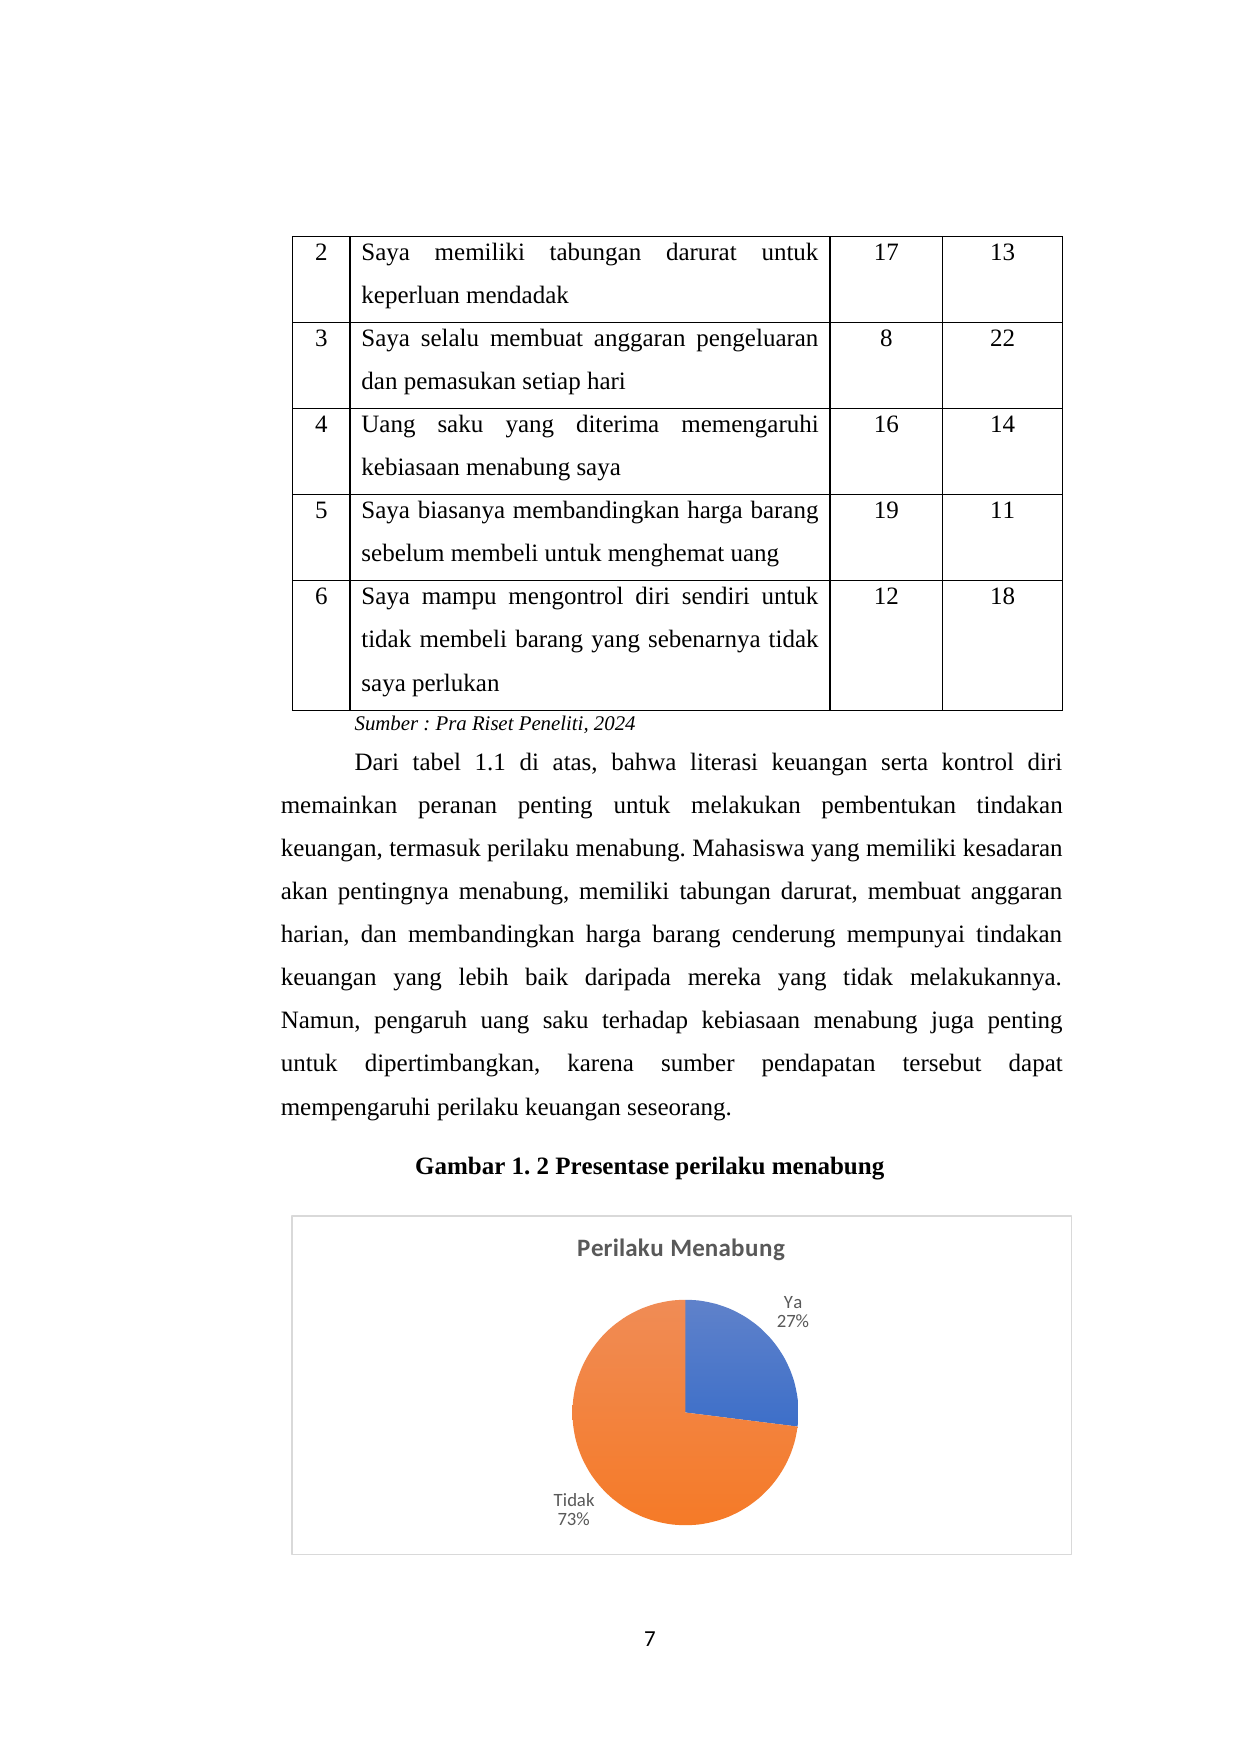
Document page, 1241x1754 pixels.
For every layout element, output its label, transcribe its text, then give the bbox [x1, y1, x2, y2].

table_cell 16 [831, 409, 942, 494]
table_cell 2 [293, 237, 349, 322]
table_cell 14 [943, 409, 1062, 494]
table_cell 19 [831, 495, 942, 580]
list Sumber : Pra Riset Peneliti, 2024 [281, 711, 1063, 735]
table_cell 6 [293, 581, 349, 709]
table_cell 3 [293, 323, 349, 408]
table_cell 12 [831, 581, 942, 709]
table_cell 17 [831, 237, 942, 322]
list Dari tabel 1.1 di atas, bahwa literasi keuangan serta kontrol diri memainkan peranan penting untuk melakukan pembentukan tindakan keuangan, termasuk perilaku menabung. Mahasiswa yang memiliki kesadaran akan pentingnya menabung, memiliki tabungan darurat, membuat anggaran harian, dan membandingkan harga barang cenderung mempunyai tindakan keuangan yang lebih baik daripada mereka yang tidak melakukannya. Namun, pengaruh uang saku terhadap kebiasaan menabung juga penting untuk dipertimbangkan, karena sumber pendapatan tersebut dapat mempengaruhi perilaku keuangan seseorang. [281, 747, 1063, 1120]
table_cell 8 [831, 323, 942, 408]
table_cell Saya biasanya membandingkan harga barang sebelum membeli untuk menghemat uang [351, 495, 829, 580]
table_cell 13 [943, 237, 1062, 322]
table_cell 11 [943, 495, 1062, 580]
table_cell Saya memiliki tabungan darurat untuk keperluan mendadak [351, 237, 829, 322]
table_cell 4 [293, 409, 349, 494]
table_cell Uang saku yang diterima memengaruhi kebiasaan menabung saya [351, 409, 829, 494]
table_cell 18 [943, 581, 1062, 709]
table_cell 5 [293, 495, 349, 580]
table_cell 22 [943, 323, 1062, 408]
table_cell Saya mampu mengontrol diri sendiri untuk tidak membeli barang yang sebenarnya tidak saya perlukan [351, 581, 829, 709]
table_cell Saya selalu membuat anggaran pengeluaran dan pemasukan setiap hari [351, 323, 829, 408]
text Gambar 1. 2 Presentase perilaku menabung [236, 1151, 1063, 1180]
